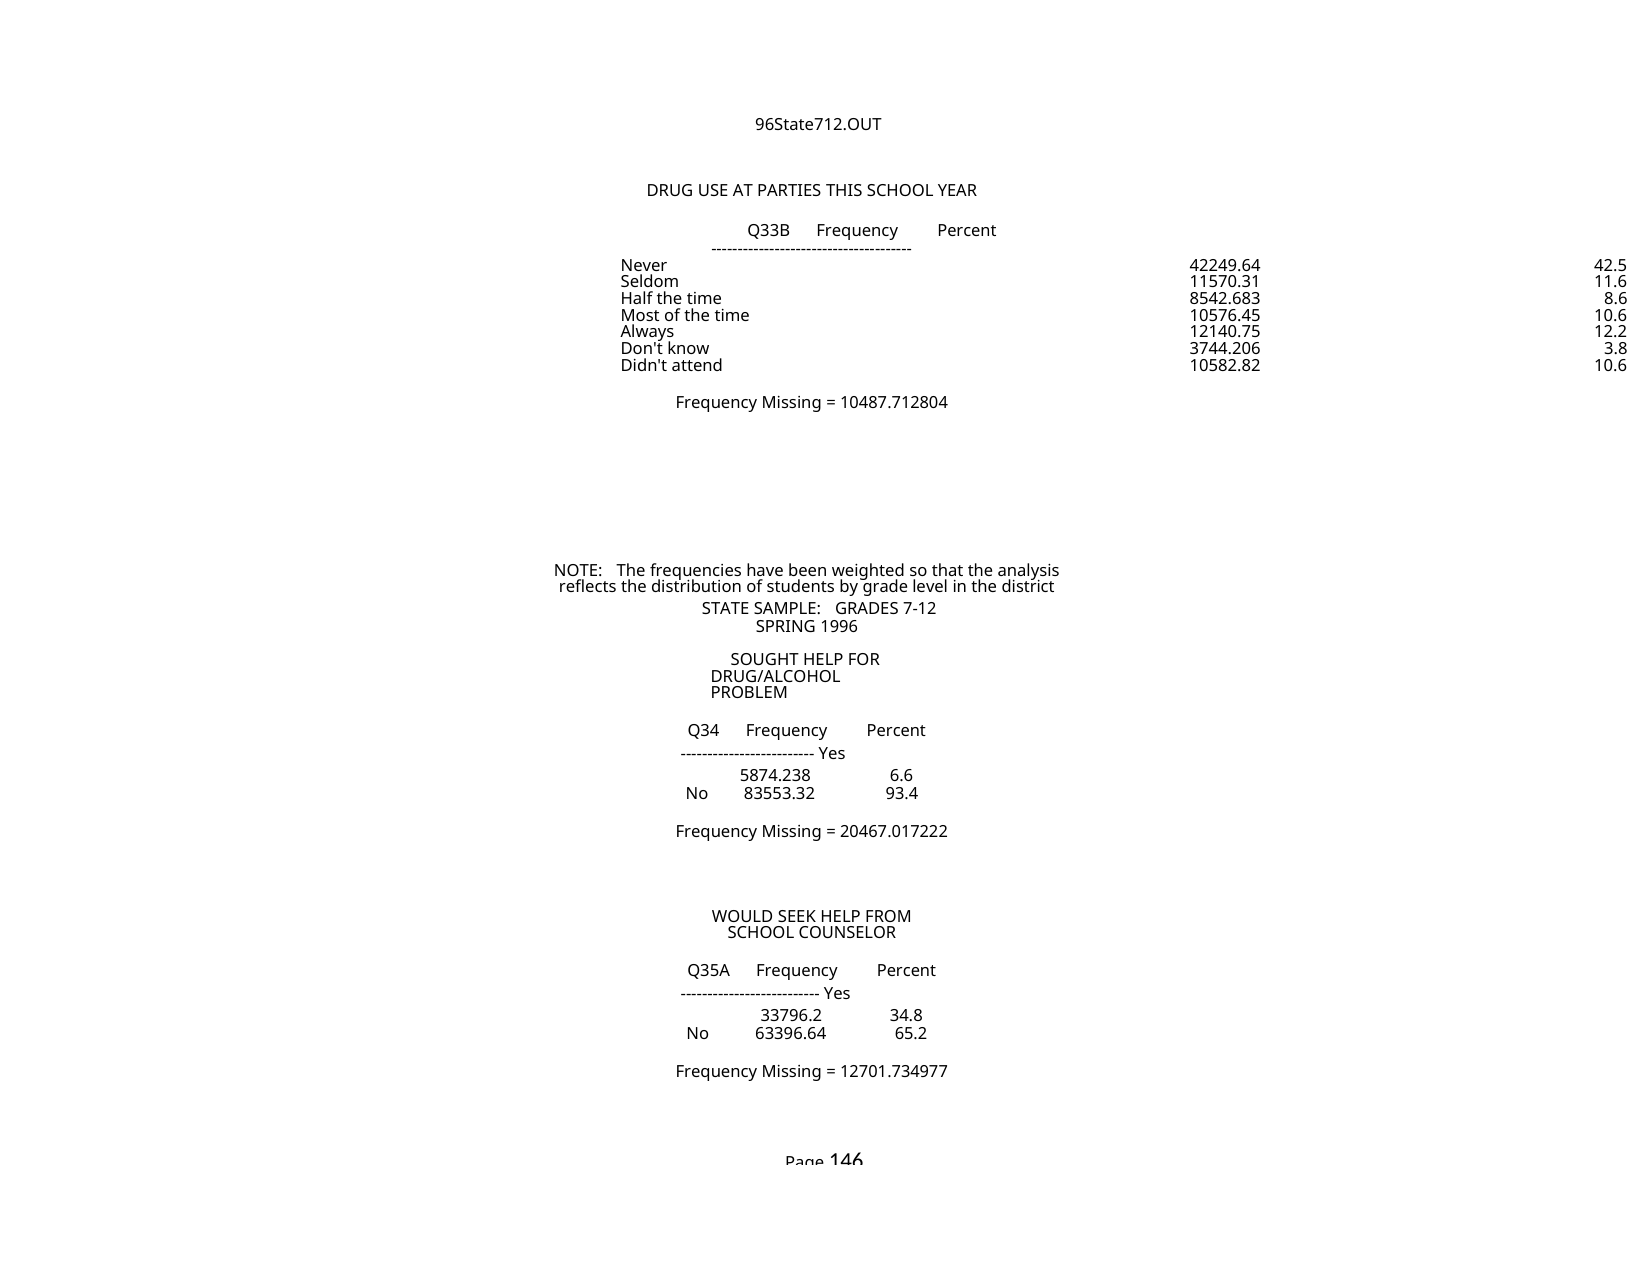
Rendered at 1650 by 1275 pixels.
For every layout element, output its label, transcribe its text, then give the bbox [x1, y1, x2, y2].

text WOULD SEEK HELP FROM SCHOOL COUNSELOR [709, 909, 914, 942]
text -------------------------- Yes 33796.2 34.8 [680, 981, 945, 1026]
text SOUGHT HELP FOR DRUG/ALCOHOL PROBLEM [710, 652, 915, 702]
text Frequency Missing = 20467.017222 [647, 820, 976, 842]
text No 83553.32 93.4 [677, 786, 926, 803]
text ------------------------- Yes 5874.238 6.6 [680, 742, 935, 786]
text -------------------------------------- [617, 241, 1006, 258]
text Q35A Frequency Percent [677, 959, 946, 981]
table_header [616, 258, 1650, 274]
text NOTE: The frequencies have been weighted so that the analysis reflects the distribution of students by grade level in the district [529, 563, 1084, 596]
text Frequency Missing = 12701.734977 [647, 1059, 976, 1082]
text Frequency Missing = 10487.712804 [647, 391, 976, 413]
text Q34 Frequency Percent [677, 719, 936, 742]
text Q33B Frequency Percent [737, 218, 1006, 241]
text DRUG USE AT PARTIES THIS SCHOOL YEAR [627, 179, 996, 202]
text STATE SAMPLE: GRADES 7-12 [684, 596, 953, 619]
text SPRING 1996 [747, 619, 866, 636]
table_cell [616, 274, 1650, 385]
text No 63396.64 65.2 [677, 1026, 936, 1043]
